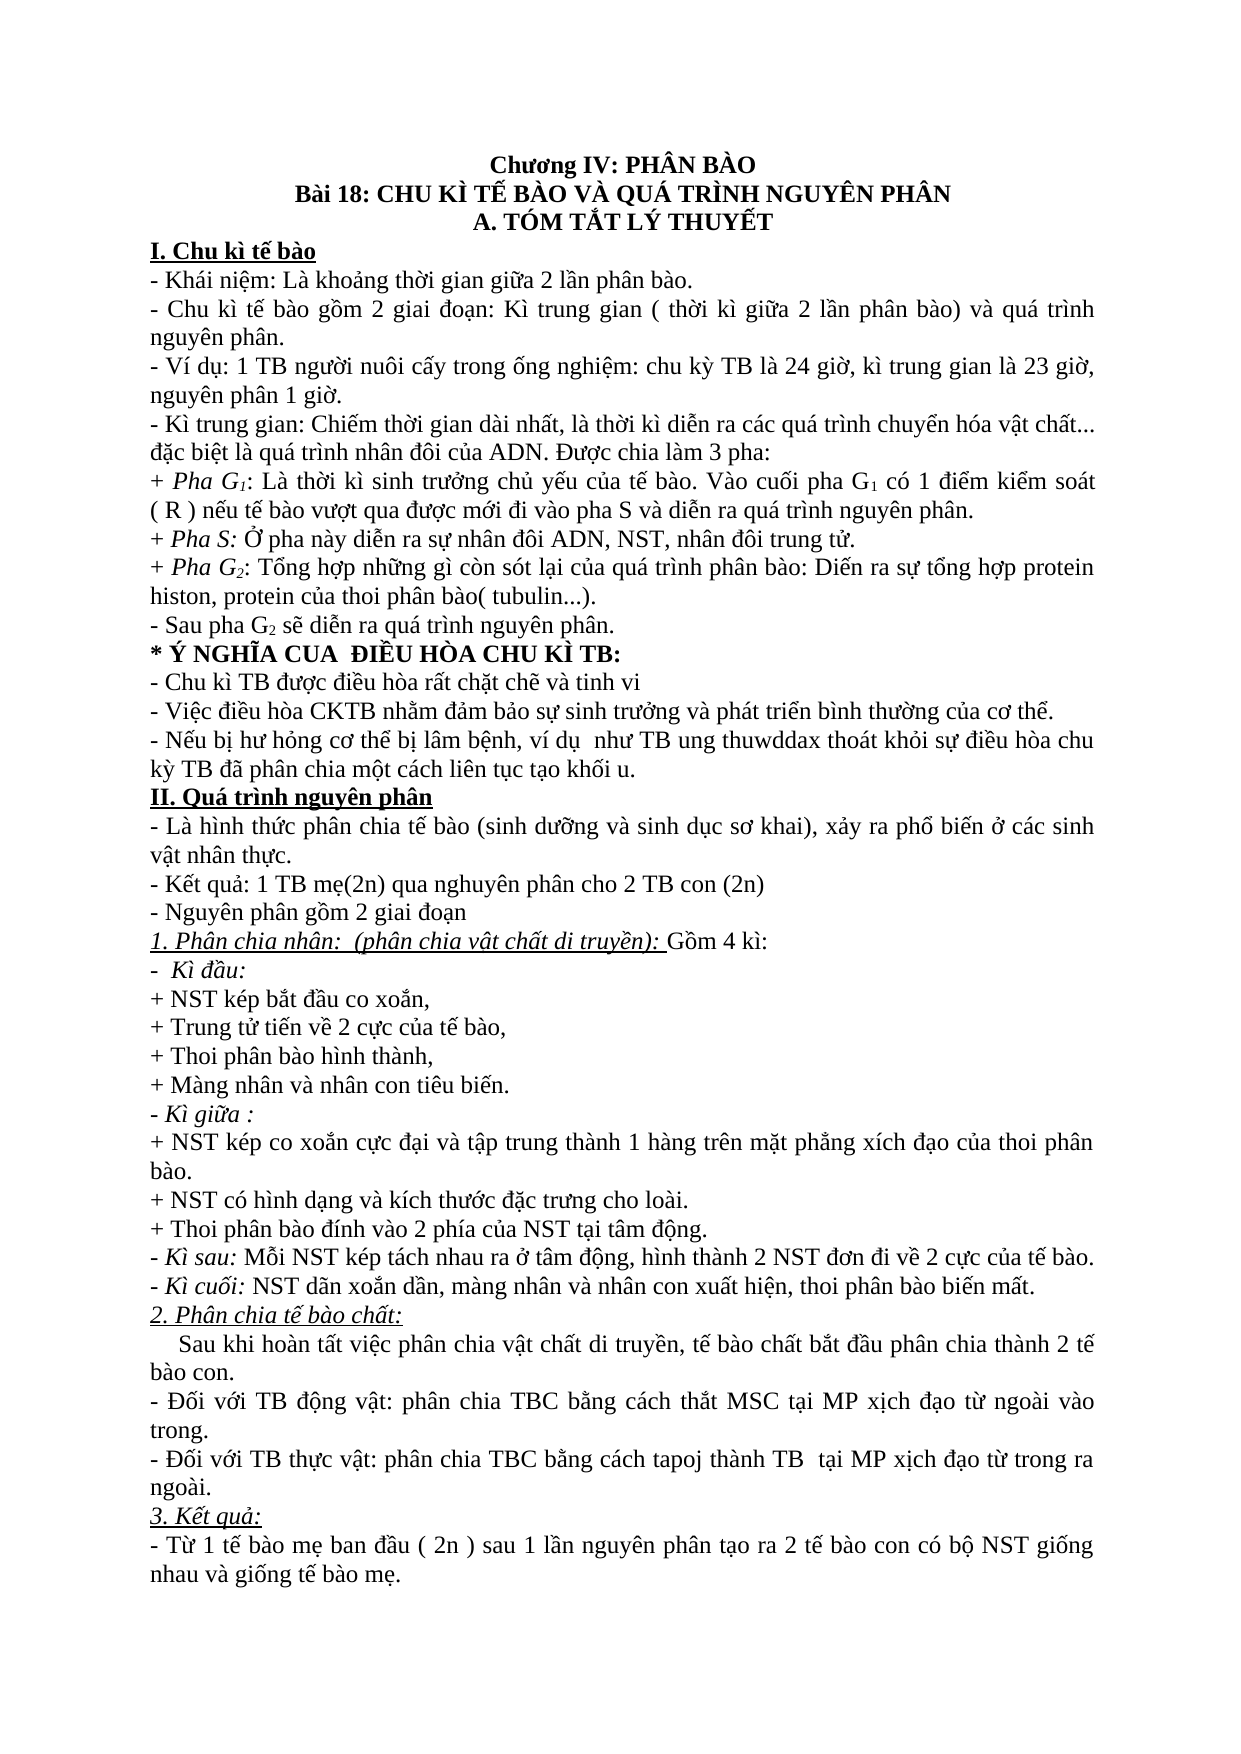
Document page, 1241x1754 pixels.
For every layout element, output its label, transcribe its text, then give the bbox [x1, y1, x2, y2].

text Sau khi hoàn tất việc phân chia vật chất di truyền, tế bào chất bắt đầu phân chia thành 2 tế bào con. [150, 1329, 1096, 1386]
text - Kì giữa : [150, 1099, 1096, 1127]
text 2. Phân chia tế bào chất: [150, 1300, 1096, 1329]
text - Kết quả: 1 TB mẹ(2n) qua nghuyên phân cho 2 TB con (2n) [150, 869, 1096, 897]
text I. Chu kì tế bào [150, 236, 1096, 265]
text II. Quá trình nguyên phân [150, 782, 1096, 811]
text + NST kép bắt đầu co xoắn, [150, 984, 1096, 1012]
text - Chu kì TB được điều hòa rất chặt chẽ và tinh vi [150, 667, 1096, 696]
text - Nếu bị hư hỏng cơ thể bị lâm bệnh, ví dụ như TB ung thuwddax thoát khỏi sự điều hòa chu kỳ TB đã phân chia một cách liên tục tạo khối u. [150, 725, 1096, 782]
text + NST có hình dạng và kích thước đặc trưng cho loài. [150, 1185, 1096, 1214]
text 3. Kết quả: [150, 1501, 1096, 1530]
text + Pha G2: Tổng hợp những gì còn sót lại của quá trình phân bào: Diến ra sự tổng hợp protein histon, protein của thoi phân bào( tubulin...). [150, 552, 1096, 610]
text - Khái niệm: Là khoảng thời gian giữa 2 lần phân bào. [150, 265, 1096, 294]
text Bài 18: CHU KÌ TẾ BÀO VÀ QUÁ TRÌNH NGUYÊN PHÂN [150, 179, 1096, 207]
text 1. Phân chia nhân: (phân chia vật chất di truyền): Gồm 4 kì: [150, 926, 1096, 955]
text + Thoi phân bào hình thành, [150, 1041, 1096, 1070]
text - Kì trung gian: Chiếm thời gian dài nhất, là thời kì diễn ra các quá trình chuyển hóa vật chất... đặc biệt là quá trình nhân đôi của ADN. Được chia làm 3 pha: [150, 409, 1096, 466]
text + Pha S: Ở pha này diễn ra sự nhân đôi ADN, NST, nhân đôi trung tử. [150, 524, 1096, 552]
text + Pha G1: Là thời kì sinh trưởng chủ yếu của tế bào. Vào cuối pha G1 có 1 điểm kiểm soát ( R ) nếu tế bào vượt qua được mới đi vào pha S và diễn ra quá trình nguyên phân. [150, 466, 1096, 524]
text + Màng nhân và nhân con tiêu biến. [150, 1070, 1096, 1099]
text - Kì sau: Mỗi NST kép tách nhau ra ở tâm động, hình thành 2 NST đơn đi về 2 cực của tế bào. [150, 1242, 1096, 1271]
text + Thoi phân bào đính vào 2 phía của NST tại tâm động. [150, 1214, 1096, 1242]
text - Đối với TB động vật: phân chia TBC bằng cách thắt MSC tại MP xịch đạo từ ngoài vào trong. [150, 1386, 1096, 1444]
text + Trung tử tiến về 2 cực của tế bào, [150, 1012, 1096, 1041]
text A. TÓM TẮT LÝ THUYẾT [150, 207, 1096, 236]
text - Chu kì tế bào gồm 2 giai đoạn: Kì trung gian ( thời kì giữa 2 lần phân bào) và quá trình nguyên phân. [150, 294, 1096, 351]
text - Đối với TB thực vật: phân chia TBC bằng cách tapoj thành TB tại MP xịch đạo từ trong ra ngoài. [150, 1444, 1096, 1501]
text - Ví dụ: 1 TB người nuôi cấy trong ống nghiệm: chu kỳ TB là 24 giờ, kì trung gian là 23 giờ, nguyên phân 1 giờ. [150, 351, 1096, 409]
text - Từ 1 tế bào mẹ ban đầu ( 2n ) sau 1 lần nguyên phân tạo ra 2 tế bào con có bộ NST giống nhau và giống tế bào mẹ. [150, 1530, 1096, 1587]
text Chương IV: PHÂN BÀO [150, 150, 1096, 179]
text - Nguyên phân gồm 2 giai đoạn [150, 897, 1096, 926]
text - Kì đầu: [150, 955, 1096, 984]
text - Là hình thức phân chia tế bào (sinh dưỡng và sinh dục sơ khai), xảy ra phổ biến ở các sinh vật nhân thực. [150, 811, 1096, 869]
text * Ý NGHĨA CUA ĐIỀU HÒA CHU KÌ TB: [150, 639, 1096, 667]
text - Sau pha G2 sẽ diễn ra quá trình nguyên phân. [150, 610, 1096, 639]
text + NST kép co xoắn cực đại và tập trung thành 1 hàng trên mặt phẳng xích đạo của thoi phân bào. [150, 1127, 1096, 1185]
text - Kì cuối: NST dãn xoắn dần, màng nhân và nhân con xuất hiện, thoi phân bào biến mất. [150, 1271, 1096, 1300]
text - Việc điều hòa CKTB nhằm đảm bảo sự sinh trưởng và phát triển bình thường của cơ thể. [150, 696, 1096, 725]
